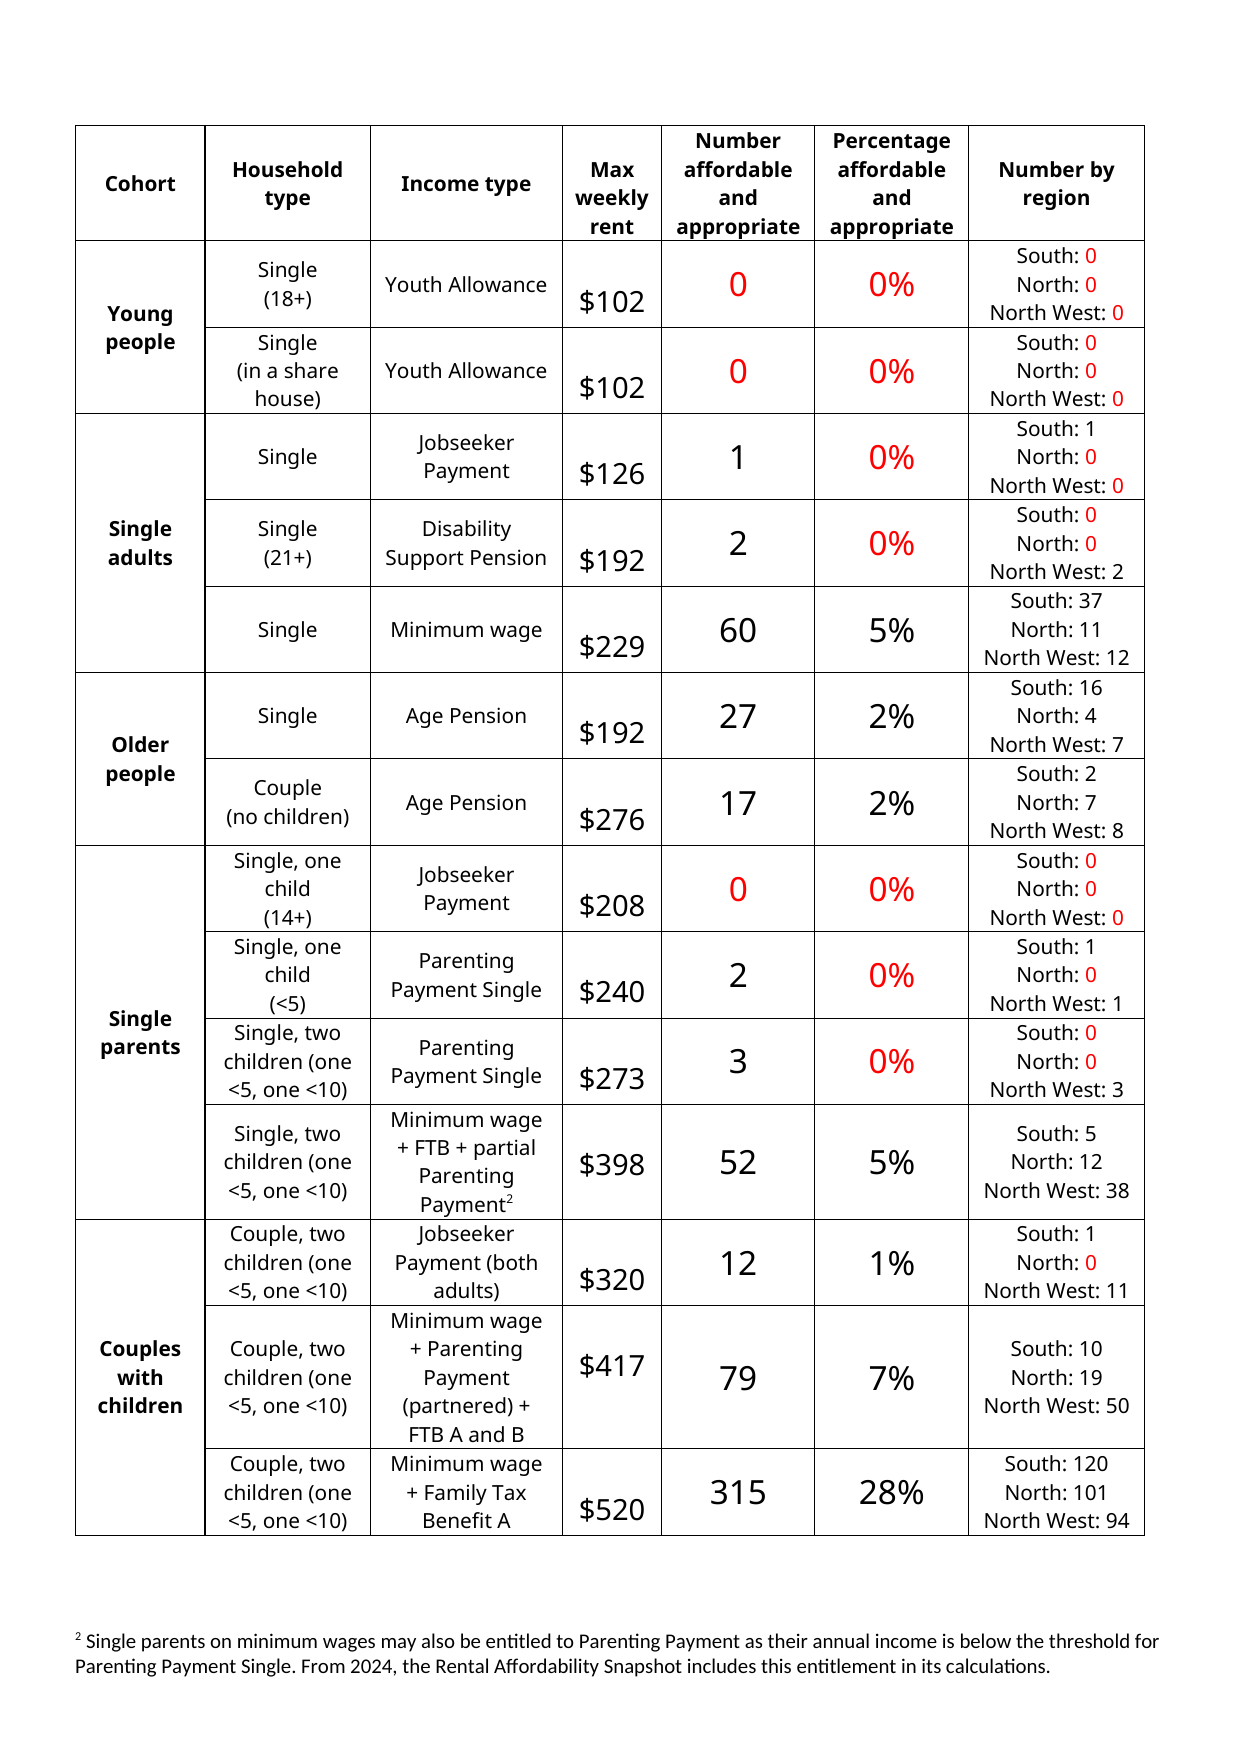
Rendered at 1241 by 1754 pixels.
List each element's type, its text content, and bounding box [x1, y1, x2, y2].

table_cell South: 0 North: 0 North West: 3 [969, 1019, 1144, 1104]
table_cell Single, one child (14+) [206, 846, 370, 931]
table_cell South: 0 North: 0 North West: 0 [969, 241, 1144, 327]
table_cell Single (in a share house) [206, 328, 370, 413]
table_cell $192 [563, 673, 661, 758]
table_cell $102 [563, 328, 661, 413]
table_cell South: 120 North: 101 North West: 94 [969, 1449, 1144, 1534]
table_cell Single (18+) [206, 241, 370, 327]
table_cell Jobseeker Payment [371, 414, 562, 499]
table_cell Parenting Payment Single [371, 932, 562, 1017]
table_cell Couple, two children (one <5, one <10) [206, 1306, 370, 1448]
table_cell 5% [815, 587, 968, 672]
table_cell South: 16 North: 4 North West: 7 [969, 673, 1144, 758]
table_cell 27 [662, 673, 814, 758]
table_header Number affordable and appropriate [662, 126, 814, 240]
table_cell 0% [815, 1019, 968, 1104]
table_cell Older people [76, 673, 204, 845]
table_cell $240 [563, 932, 661, 1017]
table_cell Age Pension [371, 673, 562, 758]
table_cell 12 [662, 1220, 814, 1305]
table_cell 0% [815, 846, 968, 931]
table_cell Jobseeker Payment [371, 846, 562, 931]
table_cell 17 [662, 759, 814, 845]
table_cell 2% [815, 673, 968, 758]
table_cell $192 [563, 500, 661, 586]
table_cell Single [206, 587, 370, 672]
table_cell Youth Allowance [371, 328, 562, 413]
table_cell $102 [563, 241, 661, 327]
table_cell Single adults [76, 414, 204, 672]
table_header Number by region [969, 126, 1144, 240]
table_cell Couple, two children (one <5, one <10) [206, 1220, 370, 1305]
table_cell 2 [662, 500, 814, 586]
table_cell 2 [662, 932, 814, 1017]
table_cell 28% [815, 1449, 968, 1534]
table_cell 0% [815, 932, 968, 1017]
table_cell South: 10 North: 19 North West: 50 [969, 1306, 1144, 1448]
table_header Cohort [76, 126, 204, 240]
table_cell 0% [815, 500, 968, 586]
table_cell 0% [815, 328, 968, 413]
table_cell Minimum wage + FTB + partial Parenting Payment [371, 1105, 562, 1218]
table_cell Jobseeker Payment (both adults) [371, 1220, 562, 1305]
table_cell $276 [563, 759, 661, 845]
table_cell South: 37 North: 11 North West: 12 [969, 587, 1144, 672]
table_cell Single, two children (one <5, one <10) [206, 1105, 370, 1218]
table_cell 5% [815, 1105, 968, 1218]
table_cell 1 [662, 414, 814, 499]
table_cell Young people [76, 241, 204, 413]
table_header Percentage affordable and appropriate [815, 126, 968, 240]
table_header Max weekly rent [563, 126, 661, 240]
table_cell Single [206, 673, 370, 758]
table_cell South: 0 North: 0 North West: 0 [969, 328, 1144, 413]
table_cell 52 [662, 1105, 814, 1218]
table_cell Couple, two children (one <5, one <10) [206, 1449, 370, 1534]
table_cell South: 0 North: 0 North West: 2 [969, 500, 1144, 586]
table_cell 0% [815, 241, 968, 327]
table_cell $398 [563, 1105, 661, 1218]
table_cell South: 1 North: 0 North West: 0 [969, 414, 1144, 499]
table_cell $126 [563, 414, 661, 499]
table_cell Single [206, 414, 370, 499]
table_cell 2% [815, 759, 968, 845]
table_cell $229 [563, 587, 661, 672]
table_cell 0 [662, 328, 814, 413]
table_cell 7% [815, 1306, 968, 1448]
table_cell Single (21+) [206, 500, 370, 586]
table_cell Couple (no children) [206, 759, 370, 845]
table_cell 79 [662, 1306, 814, 1448]
table_cell Minimum wage [371, 587, 562, 672]
table_cell 0 [662, 846, 814, 931]
table_cell 0% [815, 414, 968, 499]
table_cell Parenting Payment Single [371, 1019, 562, 1104]
table_cell 3 [662, 1019, 814, 1104]
table_cell South: 2 North: 7 North West: 8 [969, 759, 1144, 845]
table_cell Minimum wage + Family Tax Benefit A [371, 1449, 562, 1534]
table_header Income type [371, 126, 562, 240]
table_cell 315 [662, 1449, 814, 1534]
table_cell Minimum wage + Parenting Payment (partnered) + FTB A and B [371, 1306, 562, 1448]
table_cell South: 1 North: 0 North West: 1 [969, 932, 1144, 1017]
table_cell $208 [563, 846, 661, 931]
table_cell Age Pension [371, 759, 562, 845]
table_cell Youth Allowance [371, 241, 562, 327]
table_cell 0 [662, 241, 814, 327]
table_cell $417 [563, 1306, 661, 1448]
table_header Household type [206, 126, 370, 240]
table_cell Single, one child (<5) [206, 932, 370, 1017]
table_cell $320 [563, 1220, 661, 1305]
table_cell $520 [563, 1449, 661, 1534]
table_cell Couples with children [76, 1220, 204, 1534]
table_cell Single, two children (one <5, one <10) [206, 1019, 370, 1104]
table_cell South: 5 North: 12 North West: 38 [969, 1105, 1144, 1218]
table_cell Disability Support Pension [371, 500, 562, 586]
table_cell 1% [815, 1220, 968, 1305]
table_cell South: 0 North: 0 North West: 0 [969, 846, 1144, 931]
table_cell $273 [563, 1019, 661, 1104]
table_cell South: 1 North: 0 North West: 11 [969, 1220, 1144, 1305]
table_cell Single parents [76, 846, 204, 1218]
table_cell 60 [662, 587, 814, 672]
